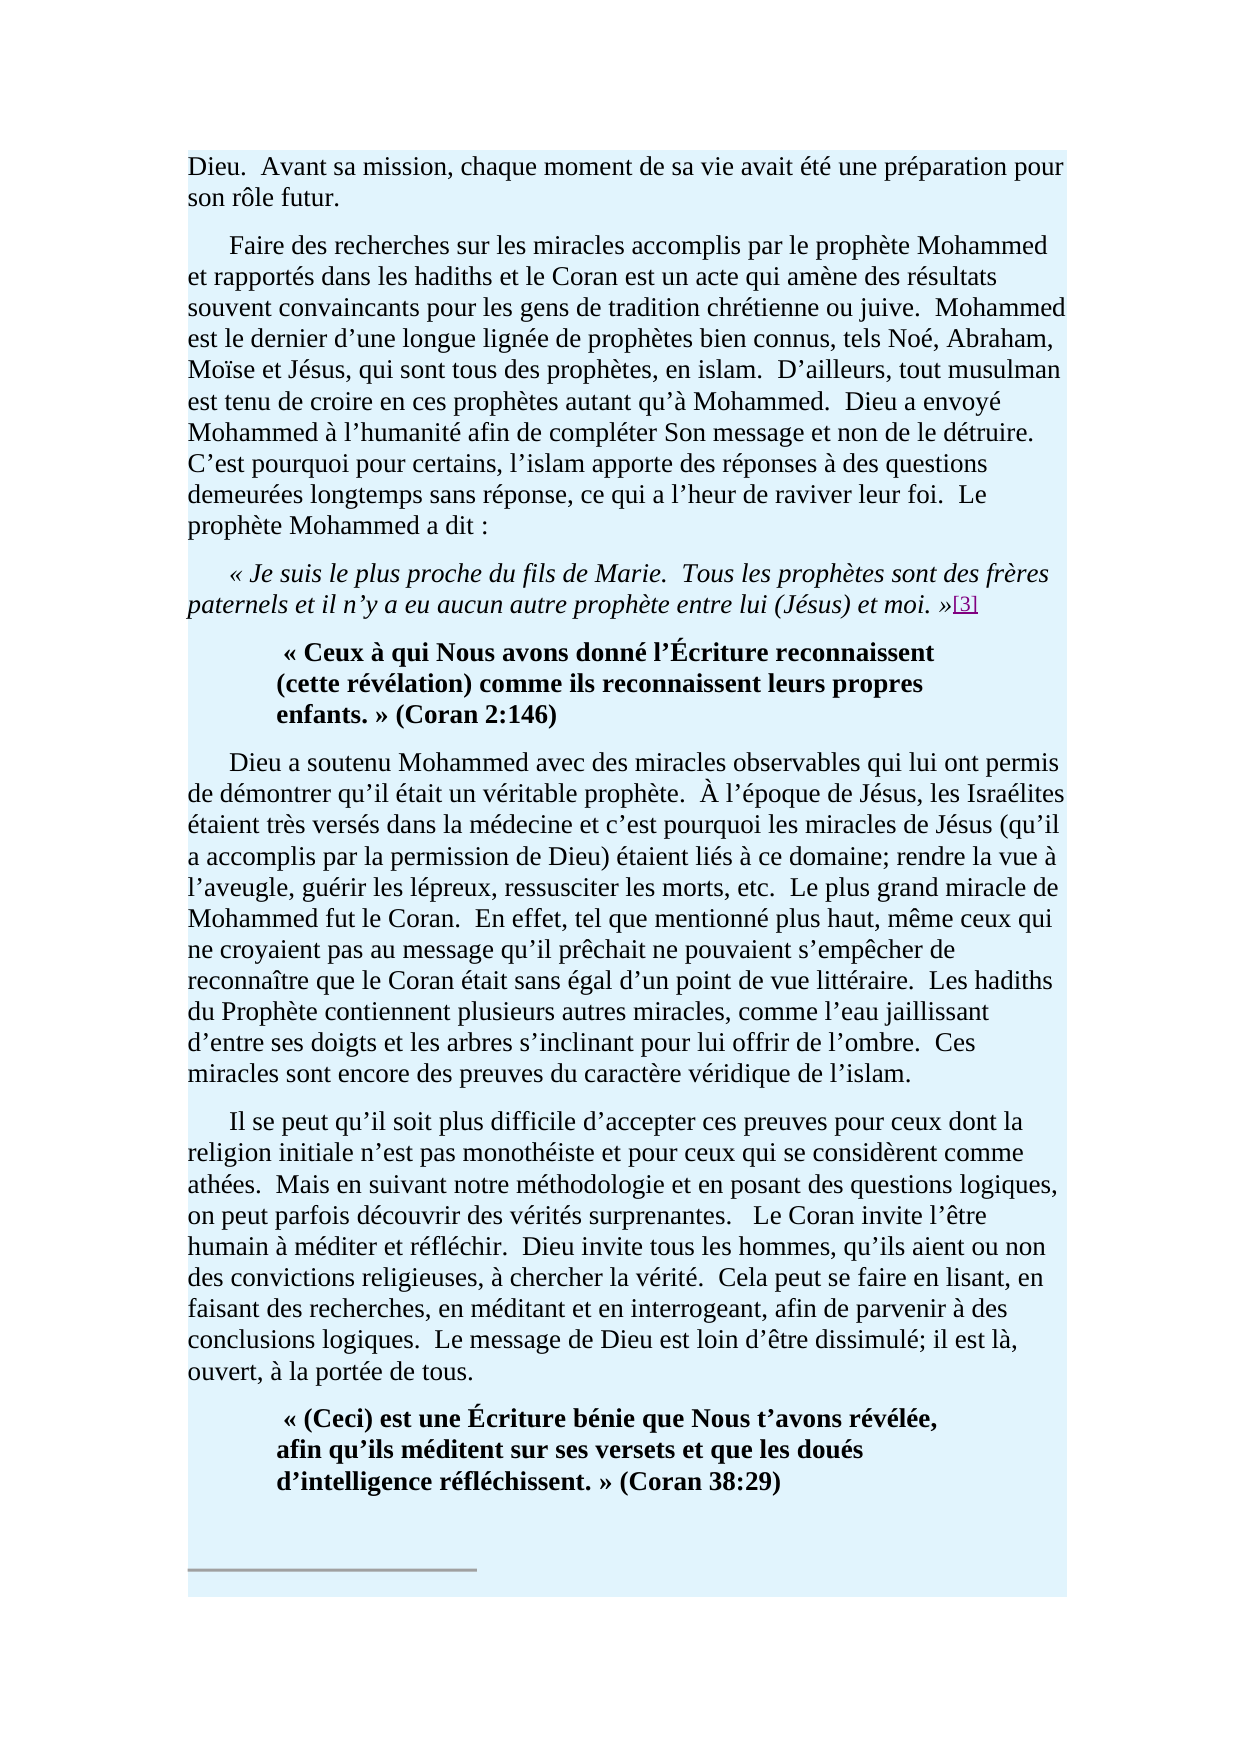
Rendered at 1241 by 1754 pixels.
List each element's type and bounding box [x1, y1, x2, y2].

table_cell [188, 150, 1067, 1597]
